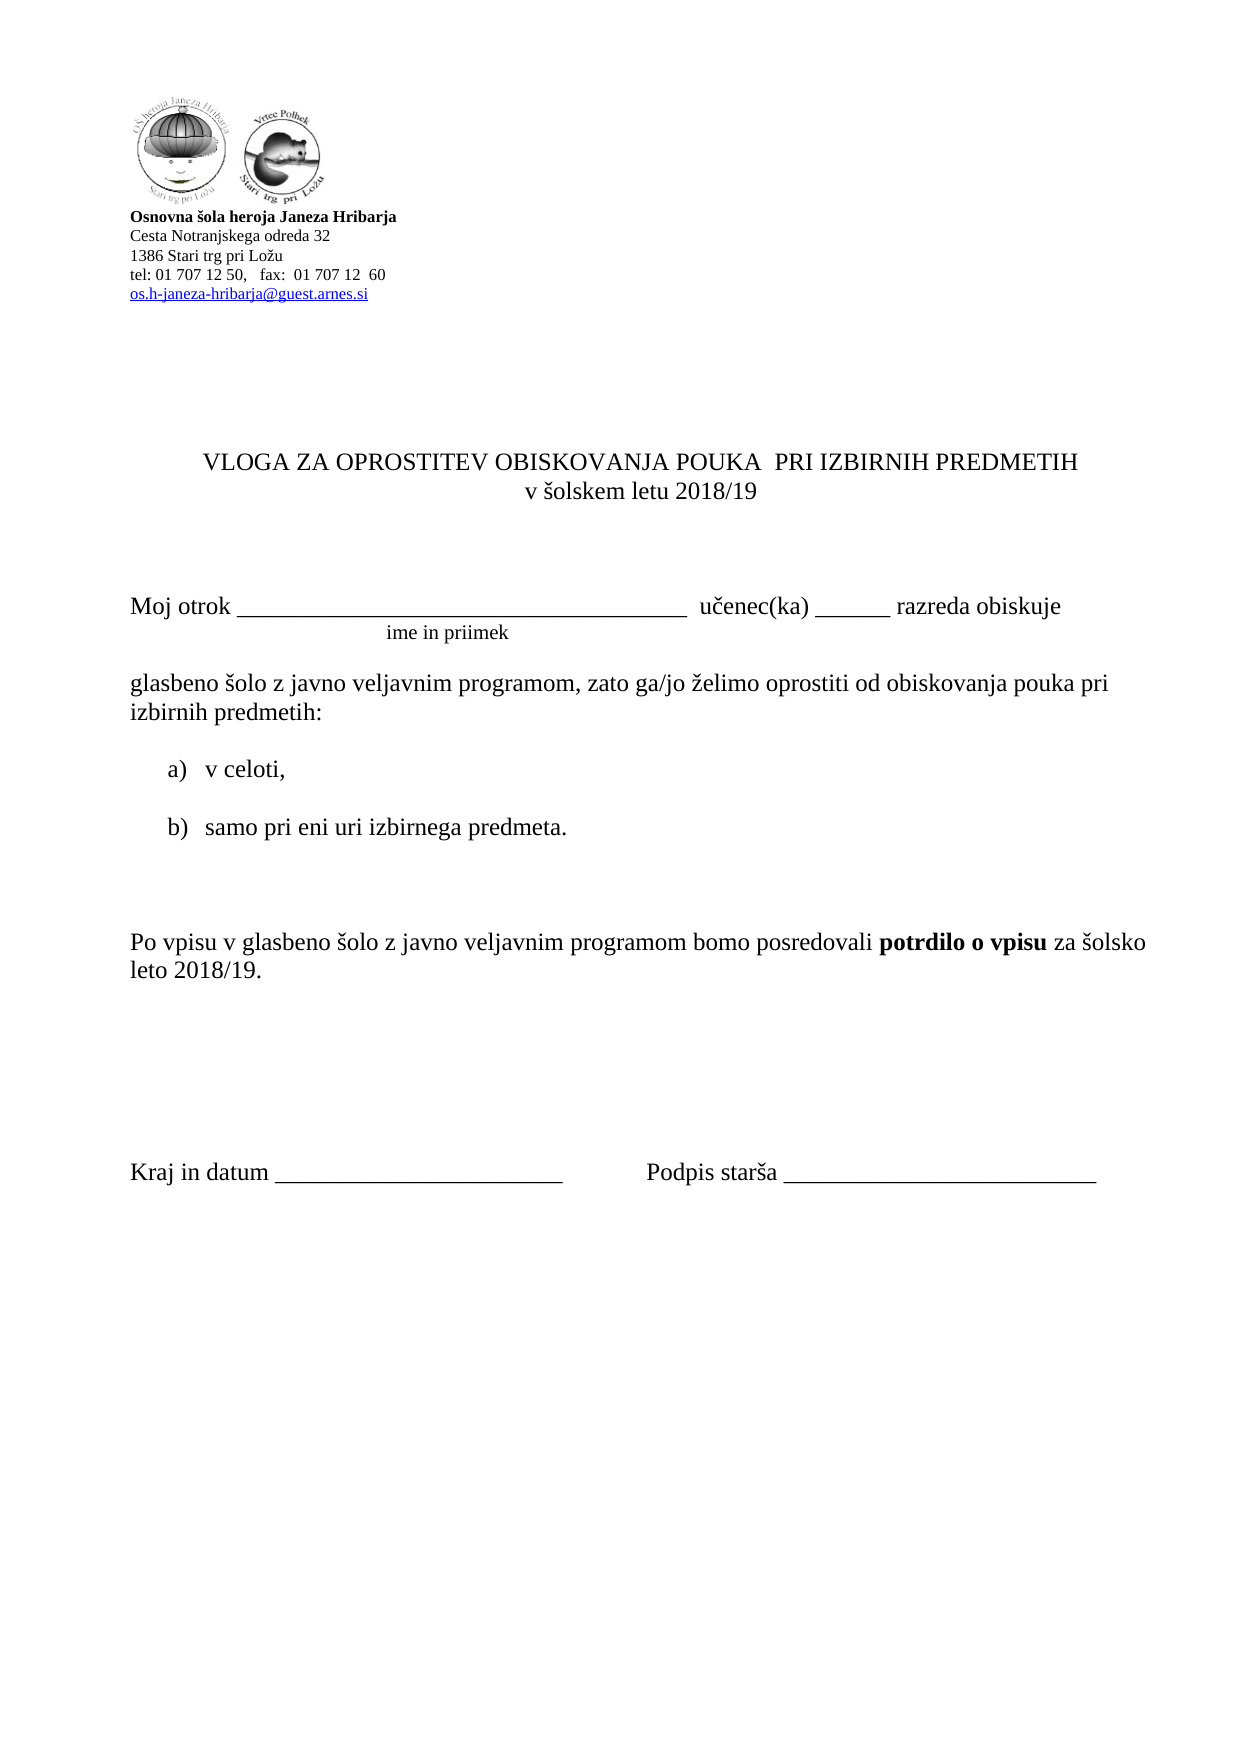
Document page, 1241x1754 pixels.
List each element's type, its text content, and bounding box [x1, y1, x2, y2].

text Kraj in datum _______________________ Podpis starša _________________________ [130, 1157, 1152, 1185]
text Moj otrok ____________________________________ učenec(ka) ______ razreda obiskuje [130, 591, 1152, 620]
list v celoti, [167, 754, 1152, 783]
table_cell Osnovna šola heroja Janeza Hribarja Cesta Notranjskega odreda 32 1386 Stari trg pri Ložu tel: 01 707 12 50, fax: 01 707 12 60 os.h-janeza-hribarja@guest.arnes.si [119, 207, 499, 303]
text Po vpisu v glasbeno šolo z javno veljavnim programom bomo posredovali potrdilo o vpisu za šolsko leto 2018/19. [130, 927, 1152, 984]
list samo pri eni uri izbirnega predmeta. [167, 812, 1152, 840]
text v šolskem letu 2018/19 [130, 476, 1152, 505]
table_header [119, 95, 499, 207]
text ime in priimek [130, 620, 1152, 644]
text VLOGA ZA OPROSTITEV OBISKOVANJA POUKA PRI IZBIRNIH PREDMETIH [130, 447, 1152, 476]
picture [231, 104, 334, 207]
text glasbeno šolo z javno veljavnim programom, zato ga/jo želimo oprostiti od obiskovanja pouka pri izbirnih predmetih: [130, 668, 1152, 725]
